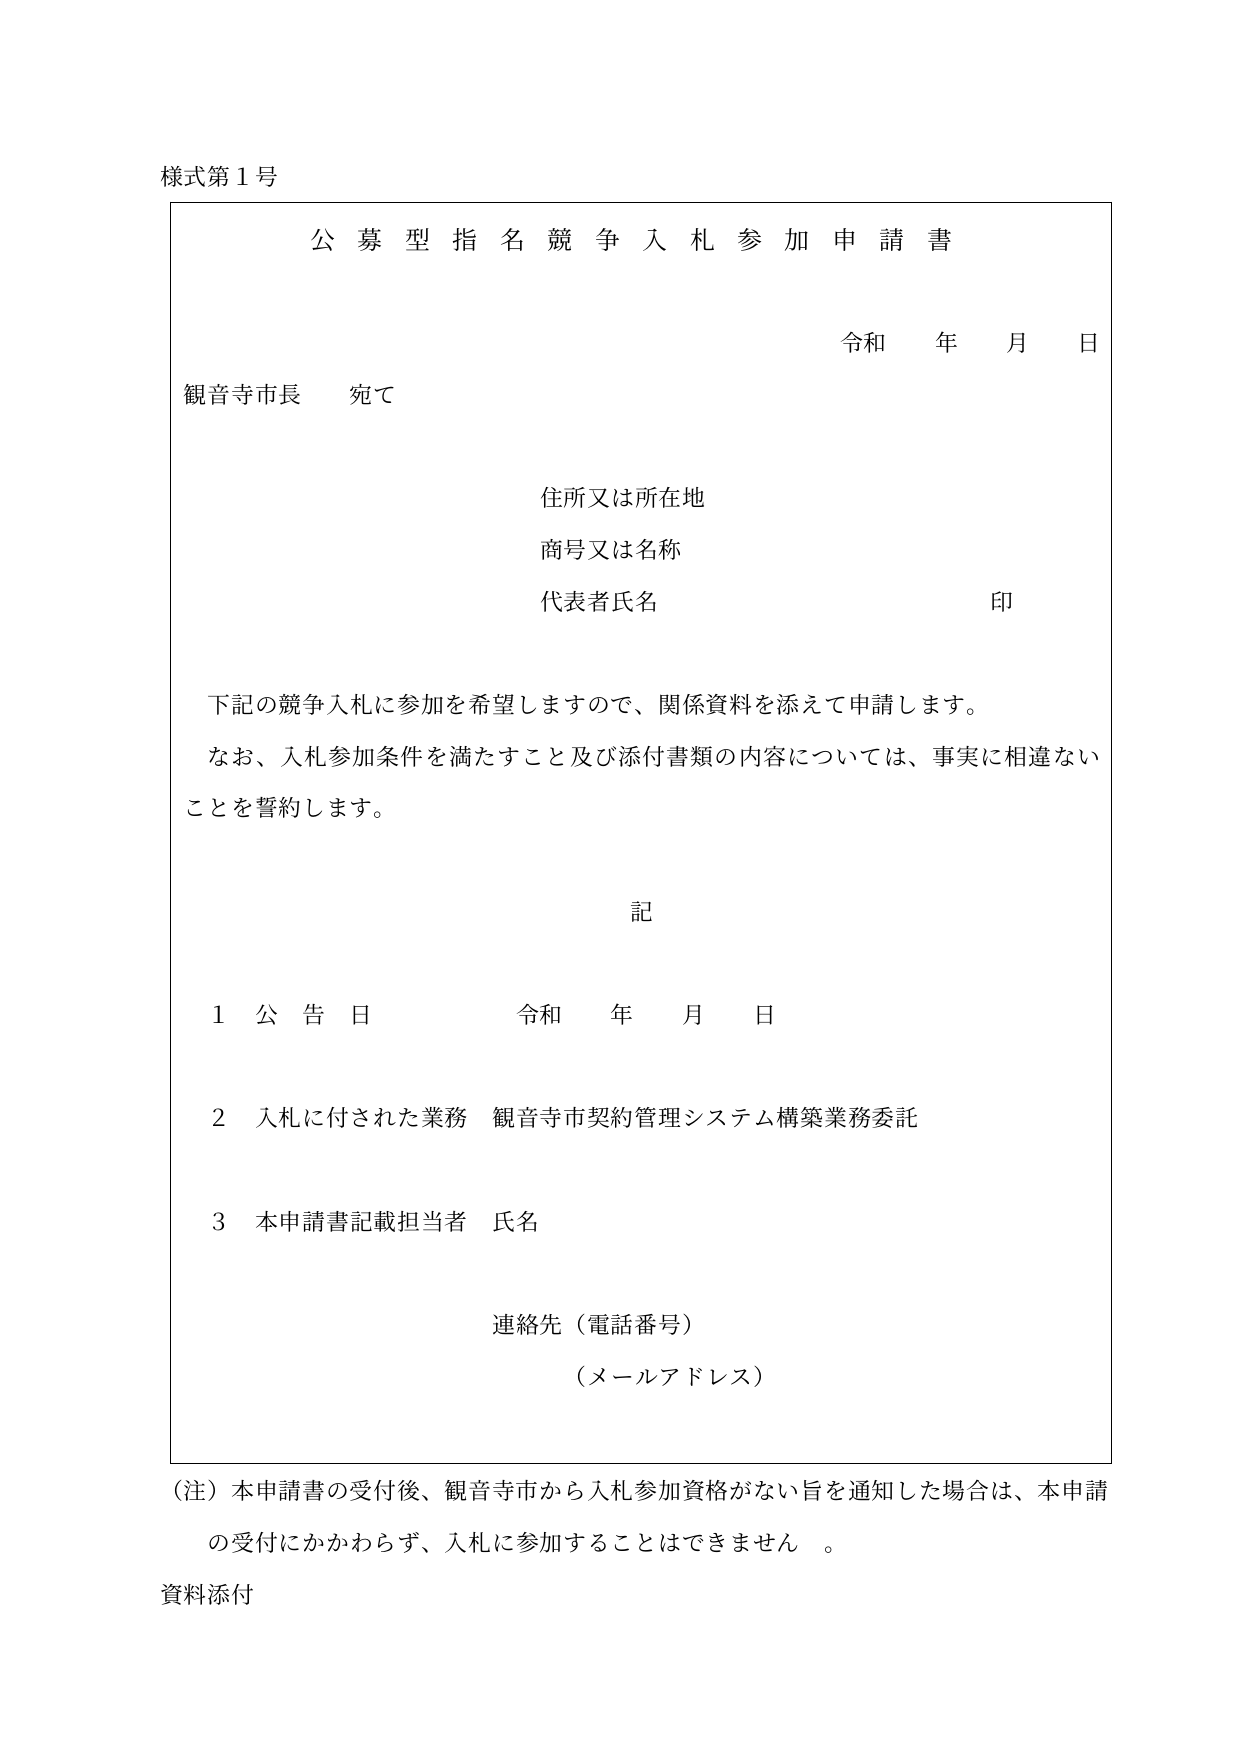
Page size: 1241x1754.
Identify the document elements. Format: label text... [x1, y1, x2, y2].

table_header 公募型指名競争入札参加申請書 令和 年 月 日 長 宛て 住所又は所在地 商号又は名称 代表者氏名 印 下記の競争入札に参加を希望しますので、関係資料を添えて申請します。 なお、入札参加条件を満たすこと及び添付書類の内容については、事実に相違ないことを誓約します。 記 １ 公 告 日 令和 年 月 日 ２ 入札に付された業務 観音寺市契約管理システム構築業務委託 ３ 本申請書記載担当者 氏名 連絡先（電話番号） （メールアドレス） [171, 203, 1111, 1463]
text （注）本申請書の受付後、から入札参加資格がない旨を通知した場合は、本申請の受付にかかわらず、入札に参加することはできません。 [160, 1464, 1110, 1567]
text 資料添付 [160, 1567, 1110, 1619]
text 様式第１号 [160, 150, 1110, 202]
